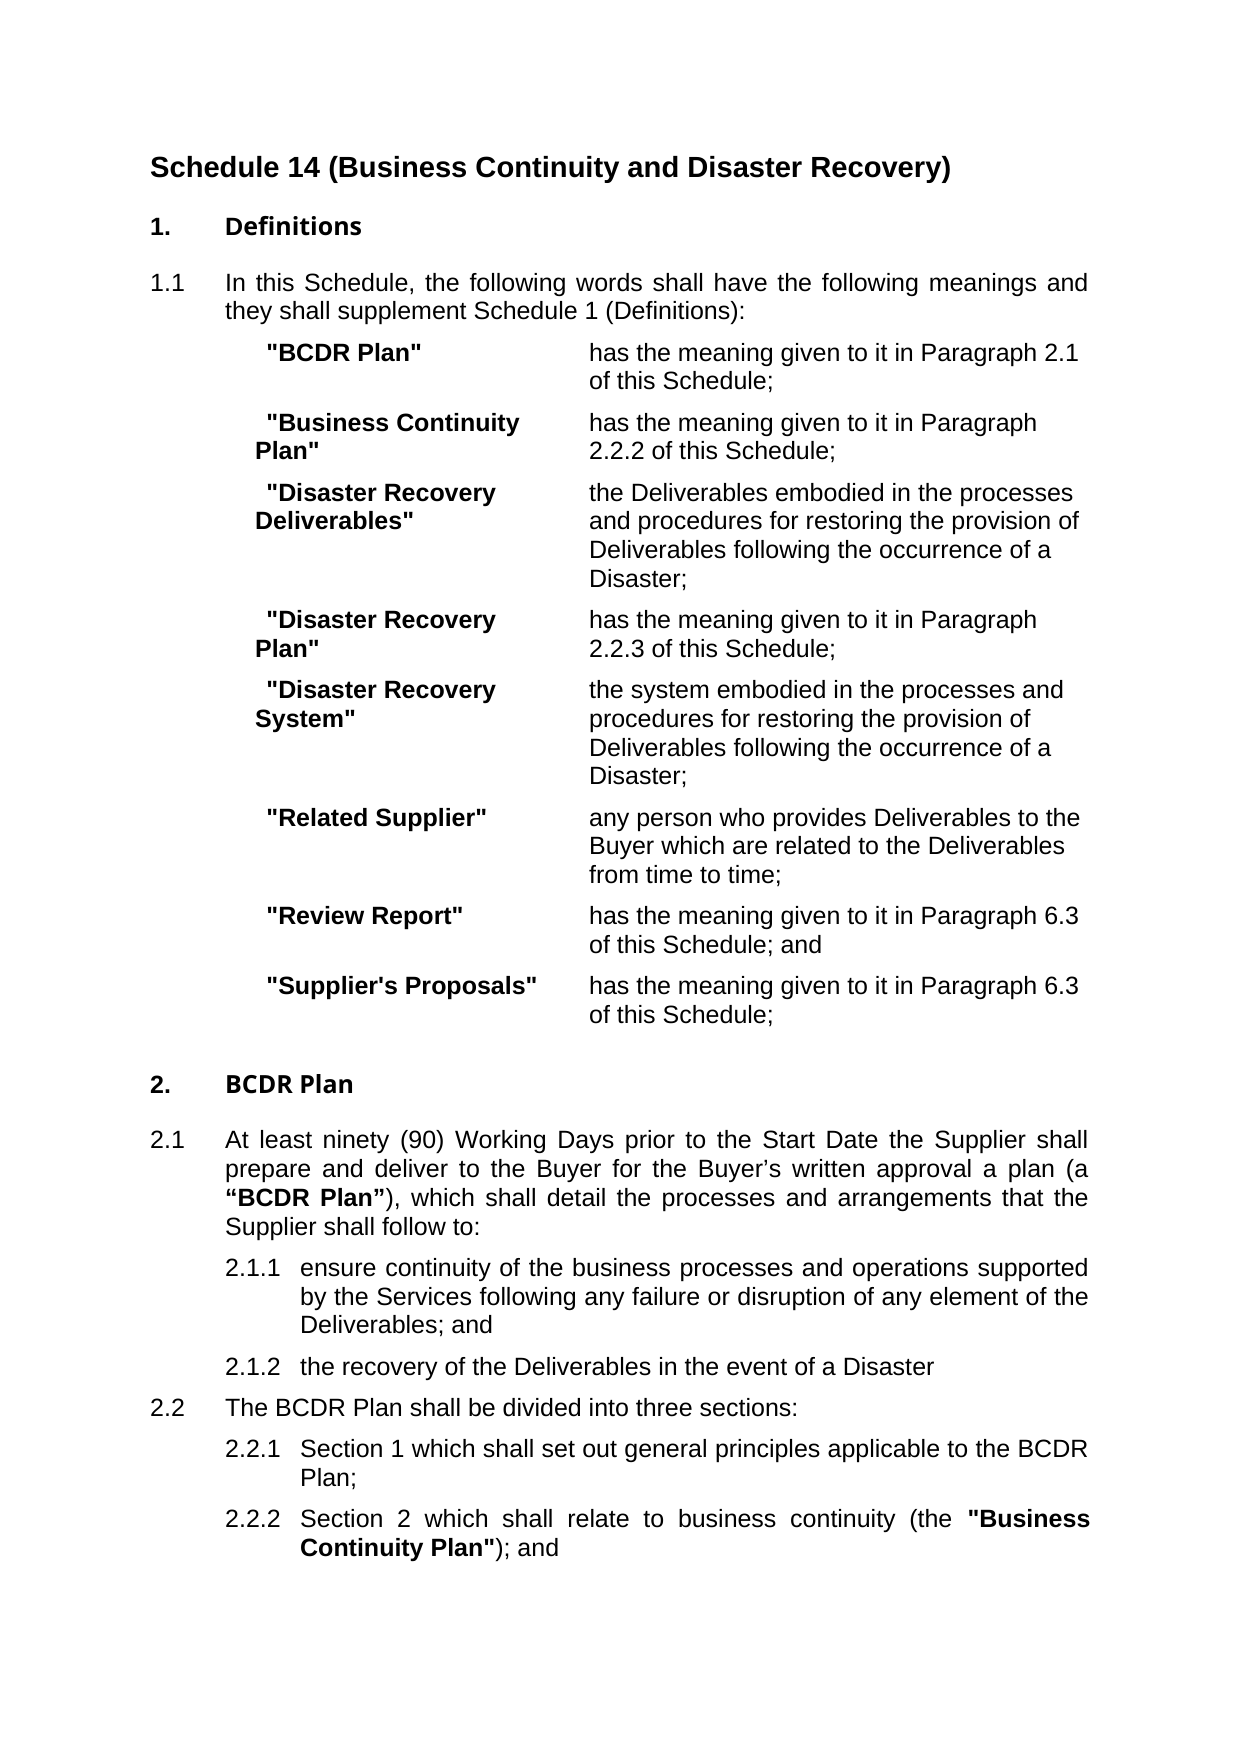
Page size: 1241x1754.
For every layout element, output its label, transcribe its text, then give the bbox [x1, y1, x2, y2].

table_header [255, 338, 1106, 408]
list Section 1 which shall set out general principles applicable to the BCDR Plan; [225, 1434, 1090, 1492]
text Schedule 14 (Business Continuity and Disaster Recovery) [150, 150, 1090, 183]
list the recovery of the Deliverables in the event of a Disaster [225, 1352, 1090, 1380]
list ensure continuity of the business processes and operations supported by the Services following any failure or disruption of any element of the Deliverables; and [225, 1253, 1090, 1339]
list In this Schedule, the following words shall have the following meanings and they shall supplement Schedule 1 (Definitions): [150, 268, 1090, 325]
list At least ninety (90) Working Days prior to the Start Date the Supplier shall prepare and deliver to the Buyer for the Buyer’s written approval a plan (a “BCDR Plan”), which shall detail the processes and arrangements that the Supplier shall follow to: [150, 1125, 1090, 1240]
list Definitions [150, 208, 1090, 243]
list BCDR Plan [150, 1066, 1090, 1100]
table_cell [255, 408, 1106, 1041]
list The BCDR Plan shall be divided into three sections: [150, 1393, 1090, 1422]
list Section 2 which shall relate to business continuity (the "Business Continuity Plan"); and [225, 1504, 1090, 1562]
